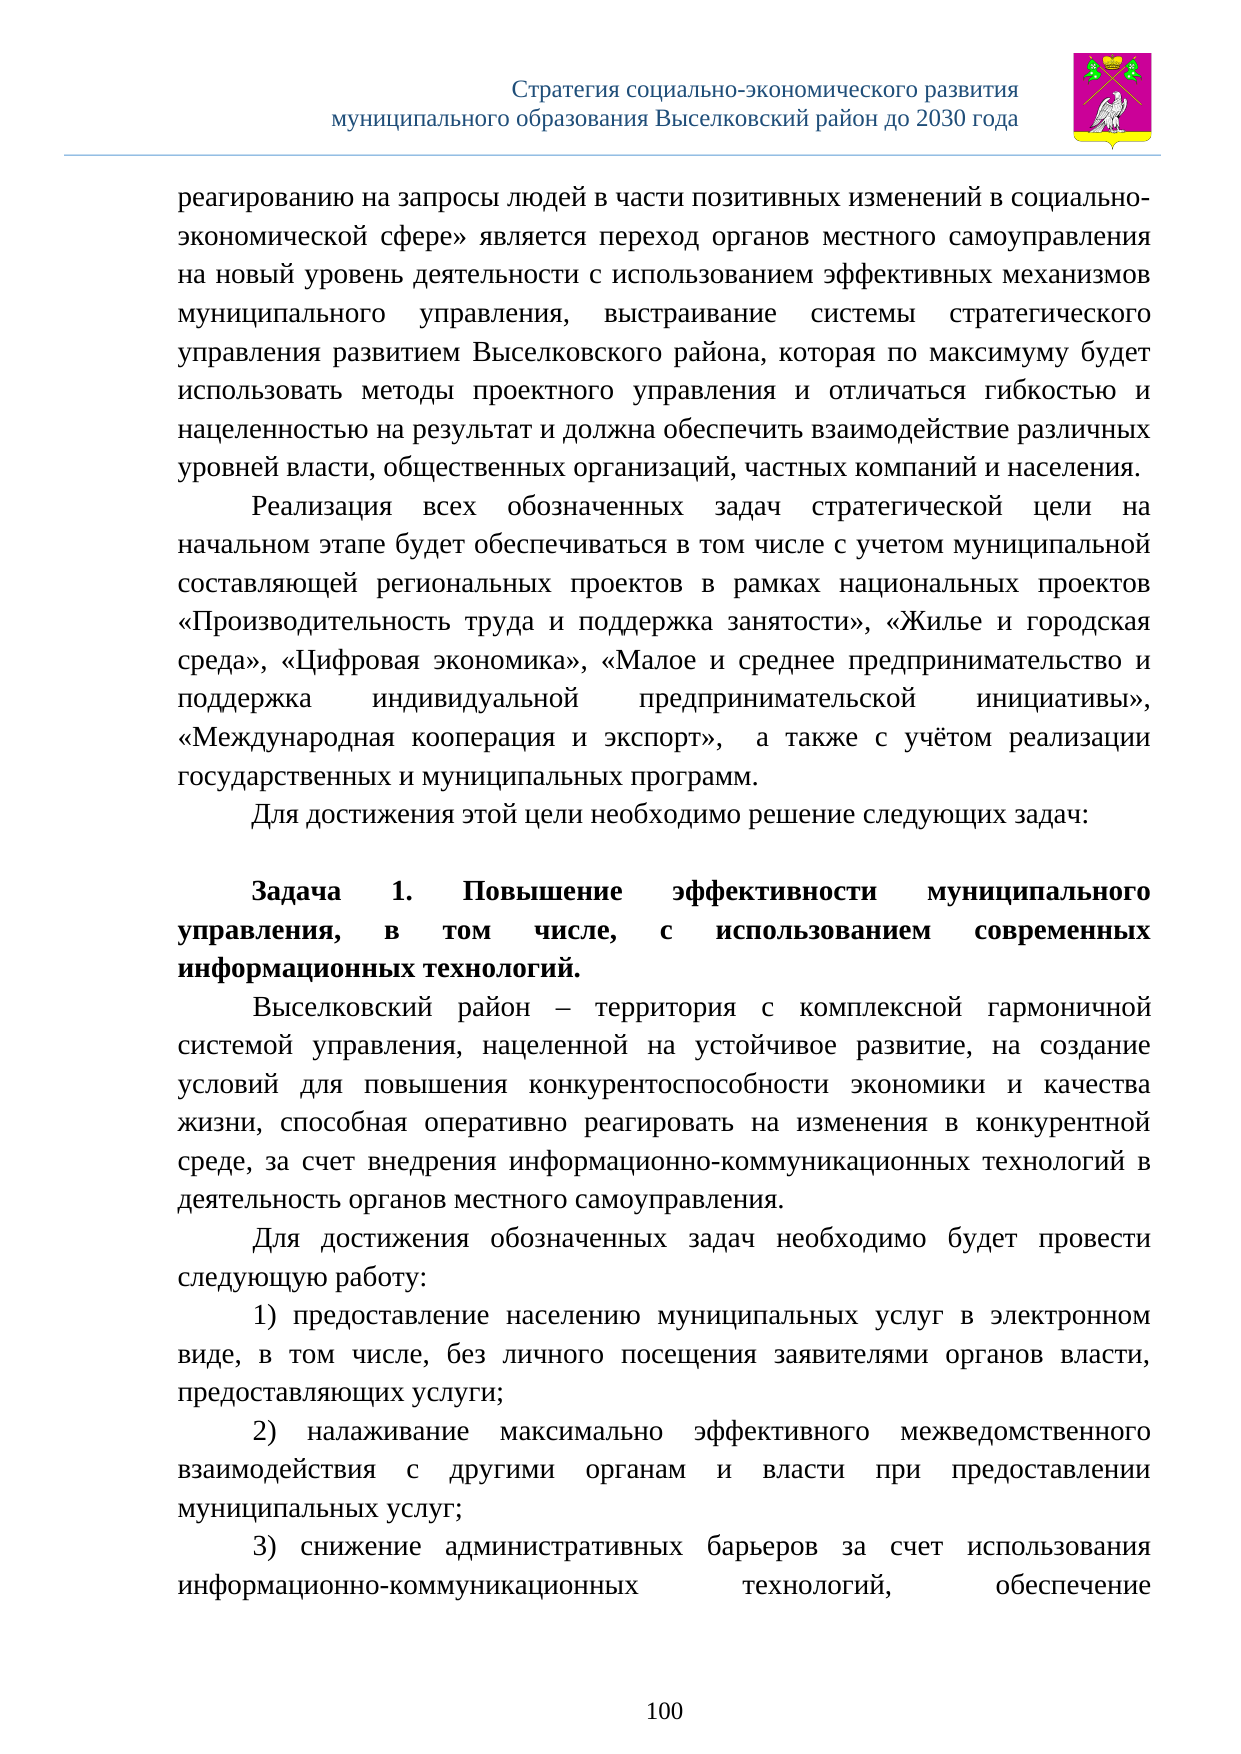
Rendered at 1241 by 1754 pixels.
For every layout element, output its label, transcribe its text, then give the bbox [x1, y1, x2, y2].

text 2) налаживание максимально эффективного межведомственного взаимодействия с другими органам и власти при предоставлении муниципальных услуг; [177, 1413, 1152, 1523]
text Выселковский район – территория с комплексной гармоничной системой управления, нацеленной на устойчивое развитие, на создание условий для повышения конкурентоспособности экономики и качества жизни, способная оперативно реагировать на изменения в конкурентной среде, за счет внедрения информационно-коммуникационных технологий в деятельность органов местного самоуправления. [177, 989, 1152, 1215]
text Для достижения этой цели необходимо решение следующих задач: [177, 796, 1152, 830]
text 1) предоставление населению муниципальных услуг в электронном виде, в том числе, без личного посещения заявителями органов власти, предоставляющих услуги; [177, 1297, 1152, 1408]
text Реализация всех обозначенных задач стратегической цели на начальном этапе будет обеспечиваться в том числе с учетом муниципальной составляющей региональных проектов в рамках национальных проектов «Производительность труда и поддержка занятости», «Жилье и городская среда», «Цифровая экономика», «Малое и среднее предпринимательство и поддержка индивидуальной предпринимательской инициативы», «Международная кооперация и экспорт», а также с учётом реализации государственных и муниципальных программ. [177, 488, 1152, 791]
picture [1073, 53, 1152, 150]
text Задача 1. Повышение эффективности муниципального управления, в том числе, с использованием современных информационных технологий. [177, 873, 1152, 984]
text Для достижения обозначенных задач необходимо будет провести следующую работу: [177, 1220, 1152, 1292]
